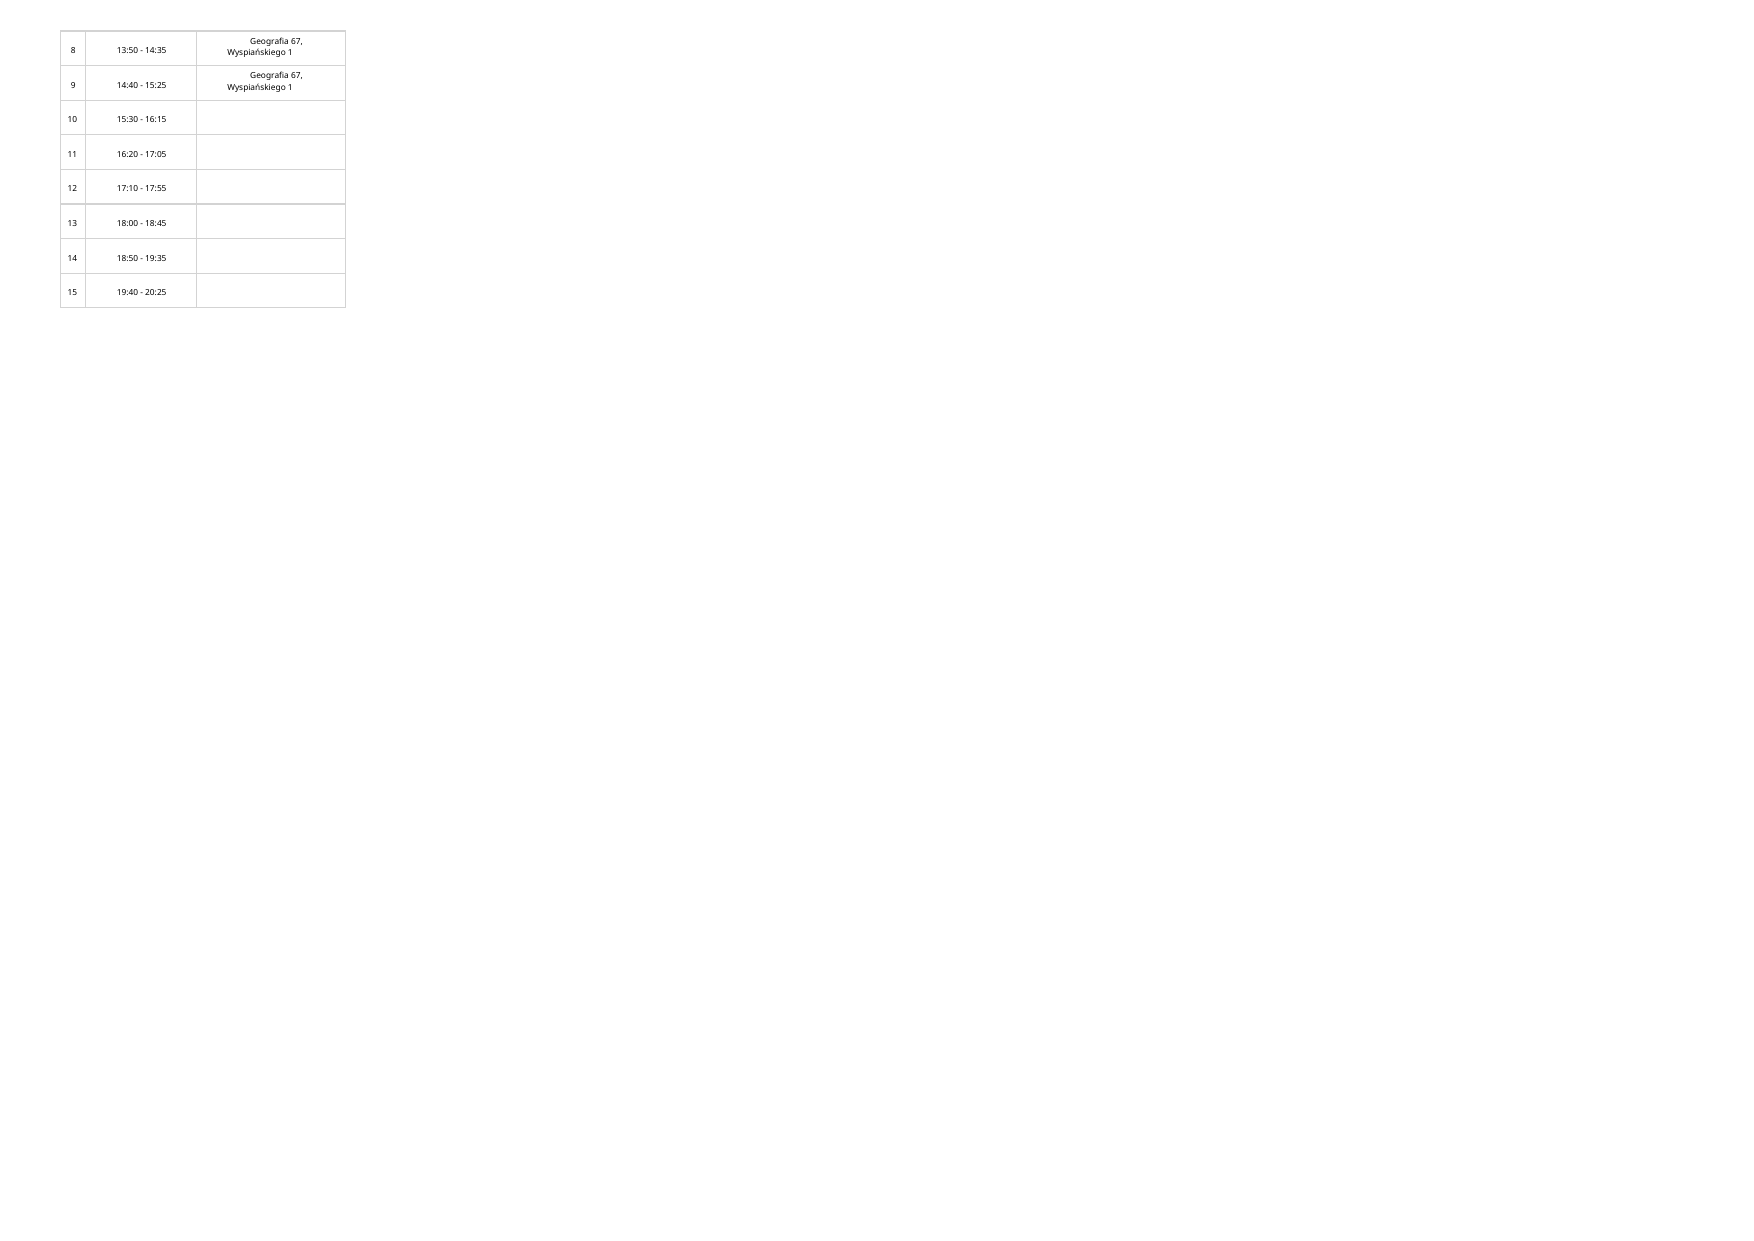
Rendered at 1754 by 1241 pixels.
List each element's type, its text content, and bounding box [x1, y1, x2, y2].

table_cell 15:30 - 16:15 [86, 101, 196, 134]
table_cell 9 [61, 66, 85, 99]
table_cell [197, 32, 345, 65]
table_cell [197, 66, 345, 99]
table_cell 18:50 - 19:35 [86, 239, 196, 272]
table_cell 12 [61, 170, 85, 203]
table_cell [197, 239, 345, 272]
table_cell [197, 205, 345, 238]
table_cell [197, 101, 345, 134]
table_cell 18:00 - 18:45 [86, 205, 196, 238]
table_cell 14 [61, 239, 85, 272]
table_cell 15 [61, 274, 85, 307]
table_cell 19:40 - 20:25 [86, 274, 196, 307]
table_cell 13 [61, 205, 85, 238]
table_cell 13:50 - 14:35 [86, 32, 196, 65]
table_cell [197, 274, 345, 307]
table_cell 11 [61, 135, 85, 169]
table_cell 8 [61, 32, 85, 65]
table_cell 17:10 - 17:55 [86, 170, 196, 203]
table_cell 16:20 - 17:05 [86, 135, 196, 169]
table_cell [197, 170, 345, 203]
table_cell 10 [61, 101, 85, 134]
table_cell [197, 135, 345, 169]
table_cell 14:40 - 15:25 [86, 66, 196, 99]
